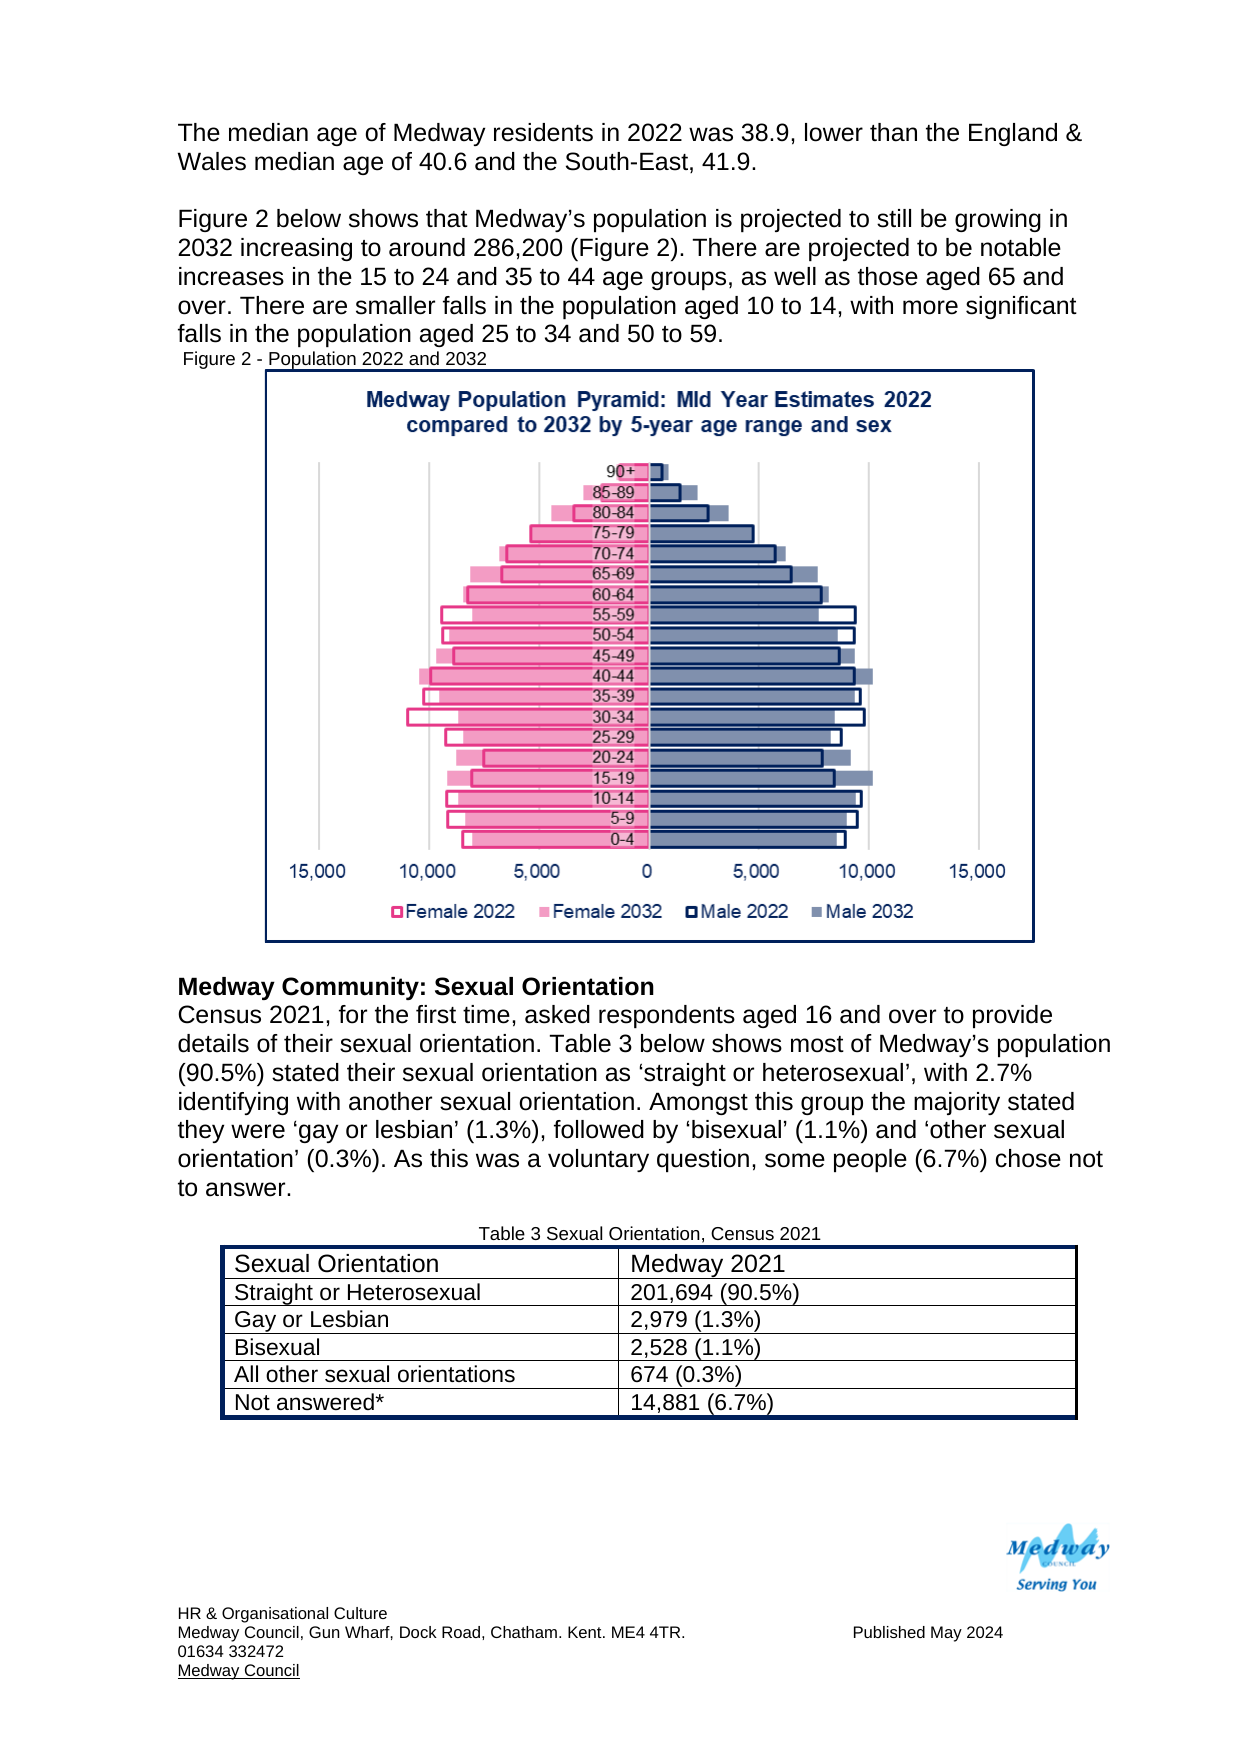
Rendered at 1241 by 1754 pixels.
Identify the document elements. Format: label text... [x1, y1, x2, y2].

table_cell 2,528 (1.1%) [619, 1334, 1075, 1360]
table_cell 674 (0.3%) [619, 1361, 1075, 1388]
text Census 2021, for the first time, asked respondents aged 16 and over to provide details of their sexual orientation. Table 3 below shows most of Medway’s population (90.5%) stated their sexual orientation as ‘straight or heterosexual’, with 2.7% identifying with another sexual orientation. Amongst this group the majority stated they were ‘gay or lesbian’ (1.3%), followed by ‘bisexual’ (1.1%) and ‘other sexual orientation’ (0.3%). As this was a voluntary question, some people (6.7%) chose not to answer. [177, 1000, 1122, 1201]
text Figure 2 below shows that Medway’s population is projected to still be growing in 2032 increasing to around 286,200 (Figure 2). There are projected to be notable increases in the 15 to 24 and 35 to 44 age groups, as well as those aged 65 and over. There are smaller falls in the population aged 10 to 14, with more significant falls in the population aged 25 to 34 and 50 to 59. [177, 204, 1122, 348]
text Table 3 Sexual Orientation, Census 2021 [177, 1223, 1122, 1244]
table_cell Straight or Heterosexual [225, 1279, 618, 1305]
text The median age of Medway residents in 2022 was 38.9, lower than the England & Wales median age of 40.6 and the South-East, 41.9. [177, 118, 1122, 176]
table_cell Gay or Lesbian [225, 1306, 618, 1333]
table_cell Bisexual [225, 1334, 618, 1360]
table_cell 14,881 (6.7%) [619, 1389, 1075, 1415]
table_cell All other sexual orientations [225, 1361, 618, 1388]
table_cell 201,694 (90.5%) [619, 1279, 1075, 1305]
table_header Medway 2021 [619, 1249, 1075, 1278]
picture [993, 1511, 1123, 1604]
table_header Sexual Orientation [225, 1249, 618, 1278]
table_cell Not answered* [225, 1389, 618, 1415]
picture [264, 369, 1035, 943]
subtitle Medway Community: Sexual Orientation [177, 971, 1122, 1000]
table_cell 2,979 (1.3%) [619, 1306, 1075, 1333]
text Figure 2 - Population 2022 and 2032 [177, 348, 1122, 370]
